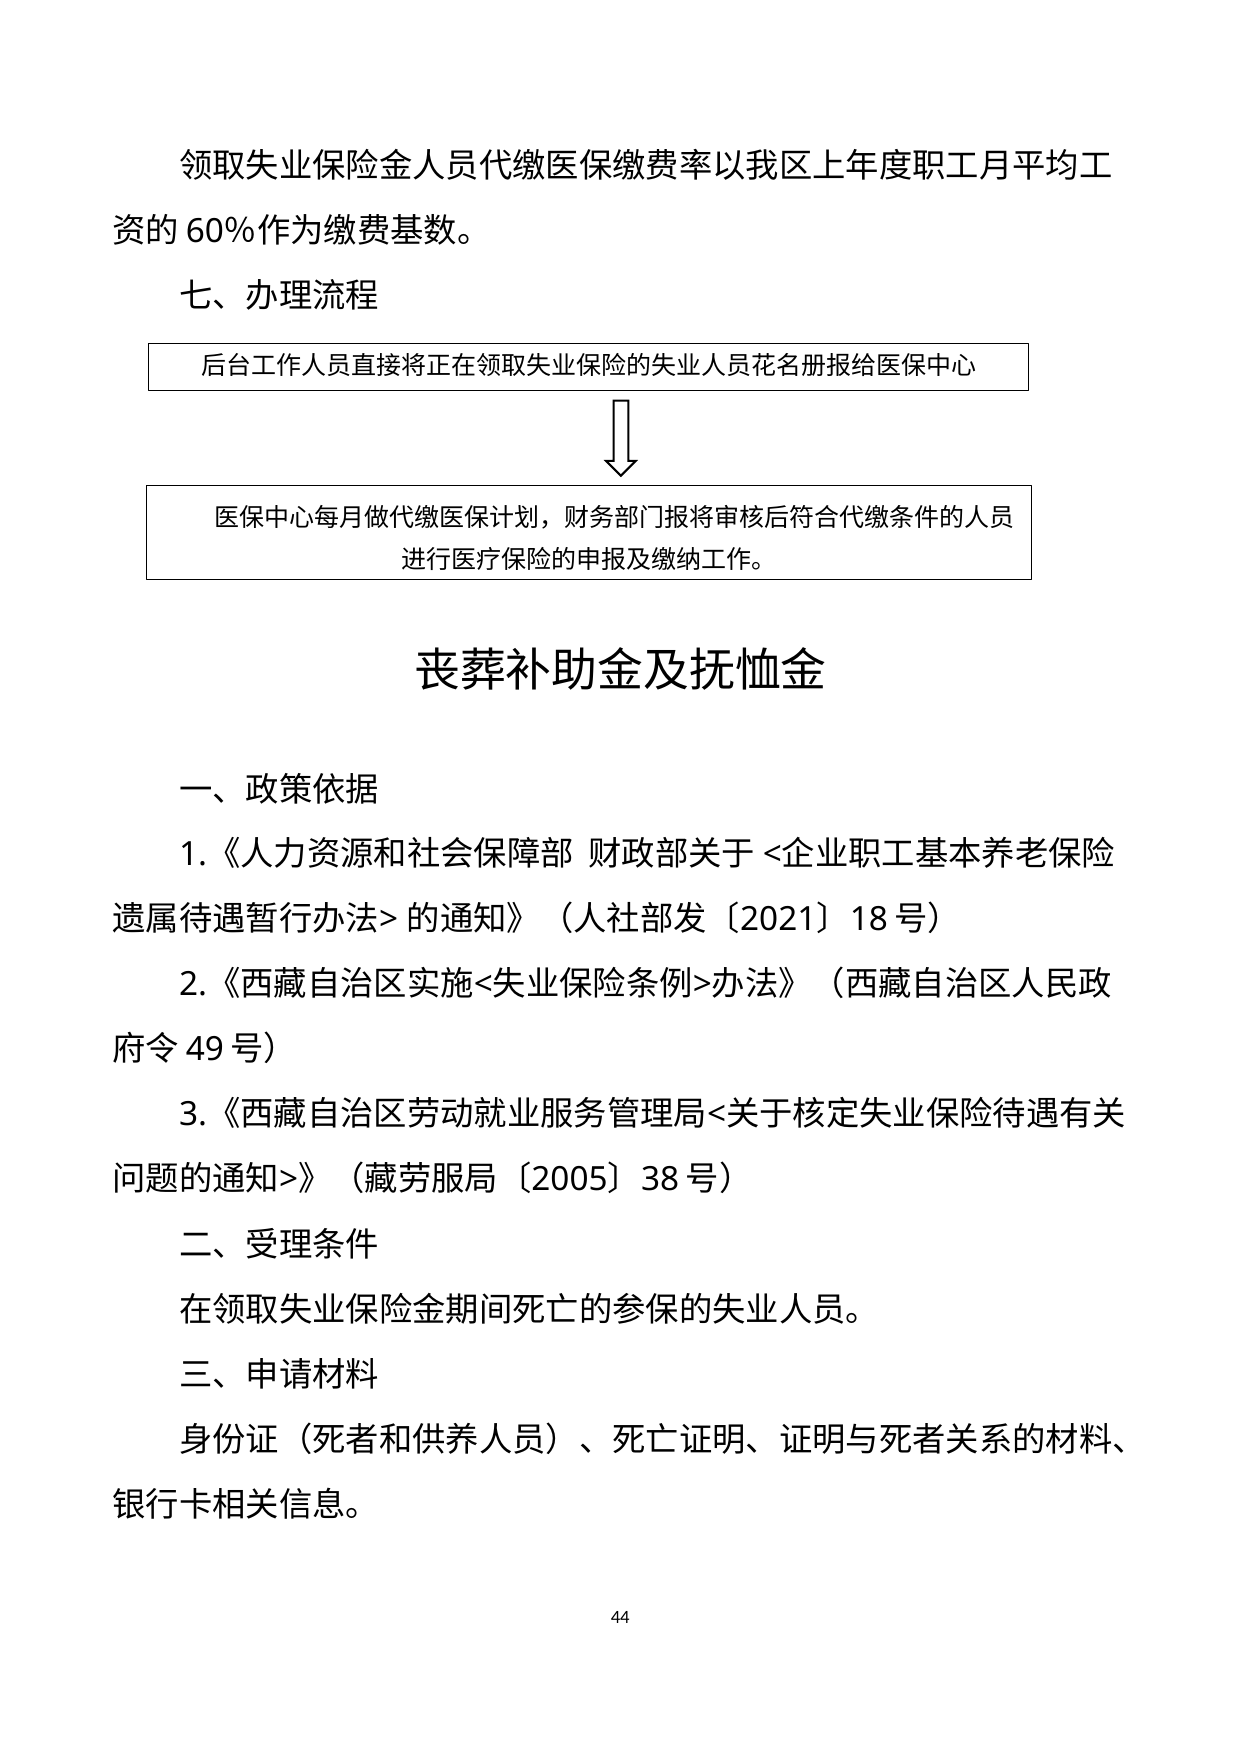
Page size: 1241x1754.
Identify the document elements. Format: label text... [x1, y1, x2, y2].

text 七、办理流程 [112, 260, 1128, 325]
text 三、申请材料 [112, 1339, 1128, 1404]
text 2.《西藏自治区实施<失业保险条例>办法》（西藏自治区人民政府令49号） [112, 949, 1128, 1079]
text 二、受理条件 [112, 1209, 1128, 1274]
text 3.《西藏自治区劳动就业服务管理局<关于核定失业保险待遇有关问题的通知>》（藏劳服局〔2005〕38号） [112, 1079, 1128, 1209]
text 在领取失业保险金期间死亡的参保的失业人员。 [112, 1274, 1128, 1339]
text 身份证（死者和供养人员）、死亡证明、证明与死者关系的材料、银行卡相关信息。 [112, 1404, 1128, 1534]
text 领取失业保险金人员代缴医保缴费率以我区上年度职工月平均工资的60％作为缴费基数。 [112, 130, 1128, 260]
text 1.《人力资源和社会保障部 财政部关于 <企业职工基本养老保险遗属待遇暂行办法> 的通知》（人社部发〔2021〕18号） [112, 819, 1128, 949]
subtitle 丧葬补助金及抚恤金 [112, 618, 1128, 715]
text 一、政策依据 [112, 754, 1128, 819]
